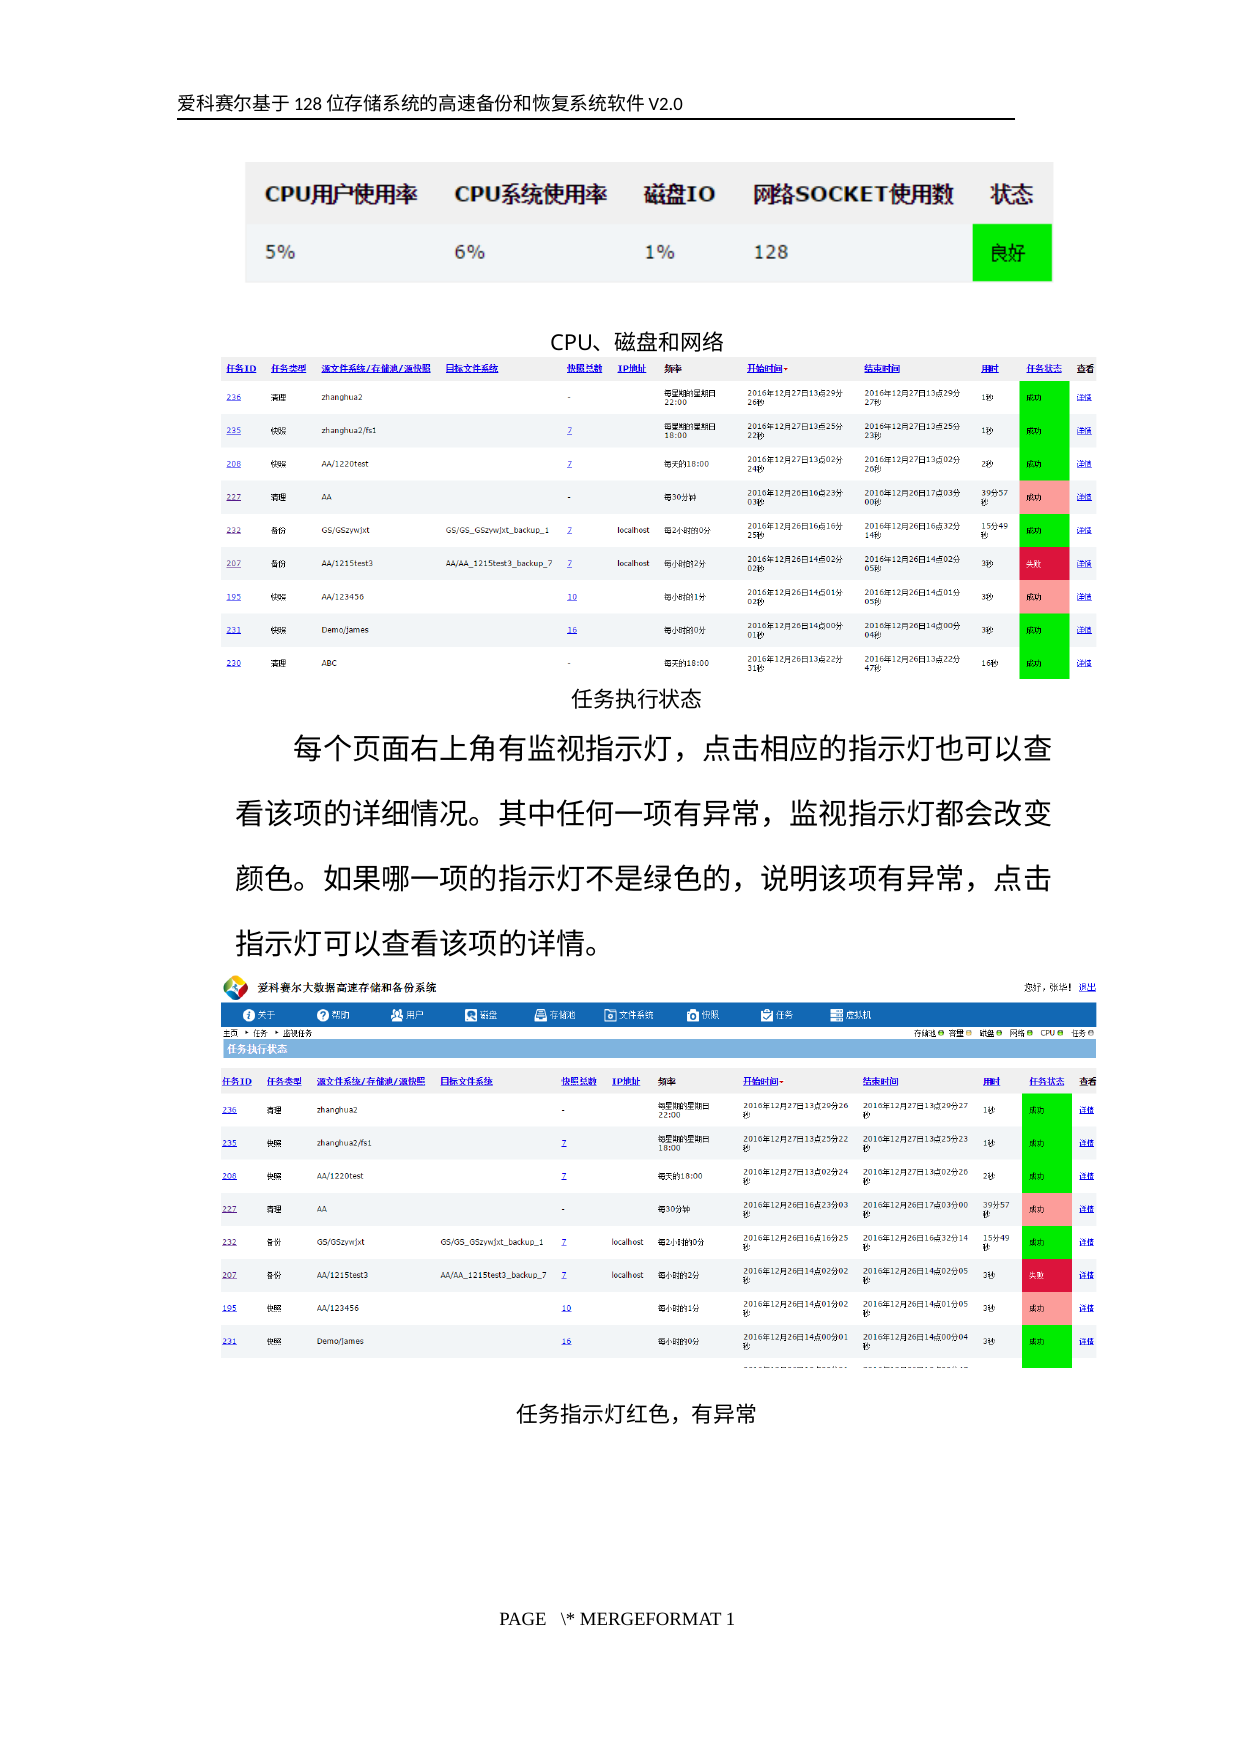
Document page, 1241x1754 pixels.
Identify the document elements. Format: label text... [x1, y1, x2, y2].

picture [221, 974, 1097, 1368]
text 每个页面右上角有监视指示灯，点击相应的指示灯也可以查看该项的详细情况。其中任何一项有异常，监视指示灯都会改变颜色。如果哪一项的指示灯不是绿色的，说明该项有异常，点击指示灯可以查看该项的详情。 [235, 714, 1053, 974]
text 任务执行状态 [177, 682, 1053, 714]
text 任务指示灯红色，有异常 [177, 1397, 1053, 1429]
text CPU、磁盘和网络 [177, 324, 1053, 357]
picture [221, 162, 1097, 298]
picture [221, 357, 1097, 679]
